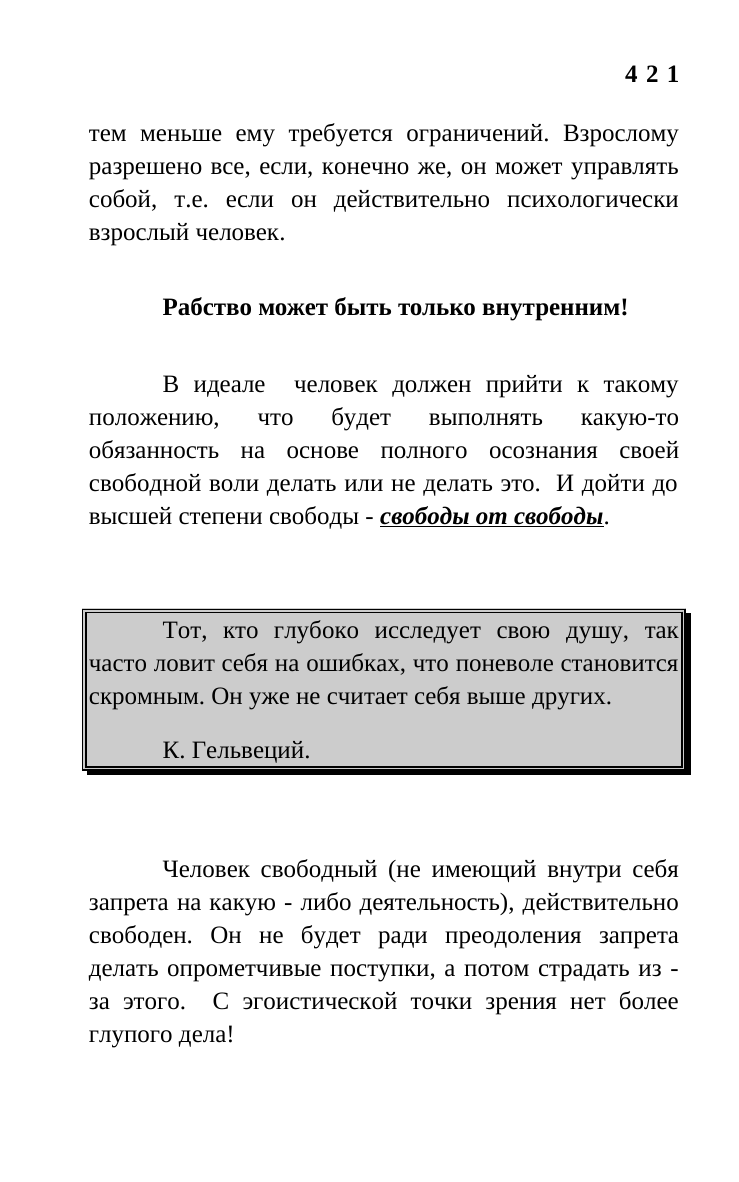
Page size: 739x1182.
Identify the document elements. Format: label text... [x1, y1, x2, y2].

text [89, 118, 679, 246]
text Человек свободный (не имеющий внутри себя запрета на какую - либо деятельность), действительно свободен. Он не будет ради преодоления запрета делать опрометчивые поступки, а потом страдать из - за этого. С эгоистической точки зрения нет более глупого дела! [89, 854, 679, 1048]
text Рабство может быть только внутренним! [89, 292, 679, 321]
text Тот, кто глубоко исследует свою душу, так часто ловит себя на ошибках, что поневоле становится скромным. Он уже не считает себя выше других. [87, 613, 681, 710]
text К. Гельвеций. [87, 728, 681, 766]
text В идеале человек должен прийти к такому положению, что будет выполнять какую-то обязанность на основе полного осознания своей свободной воли делать или не делать это. И дойти до высшей степени свободы - свободы от свободы. [89, 369, 679, 529]
